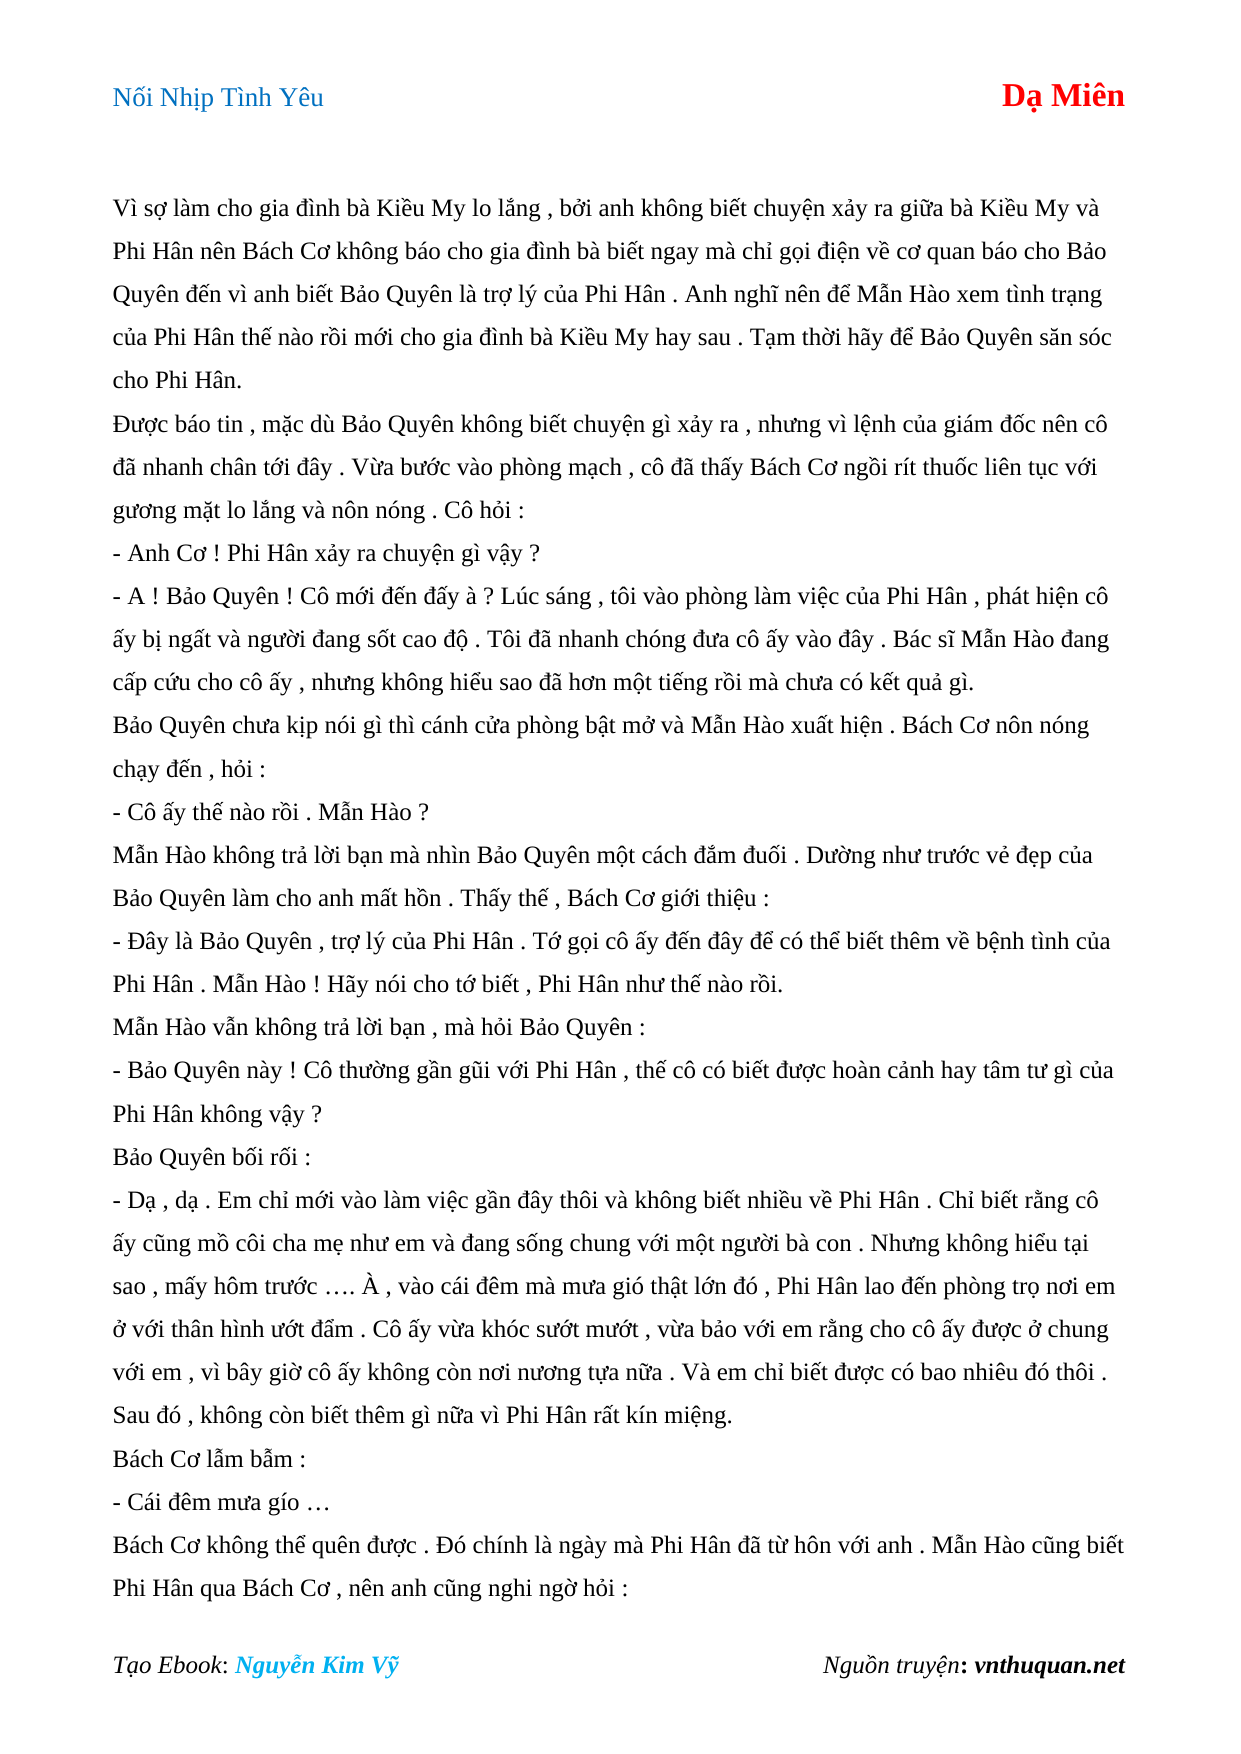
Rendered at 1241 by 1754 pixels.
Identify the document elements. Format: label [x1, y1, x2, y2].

text [112, 150, 1128, 1602]
